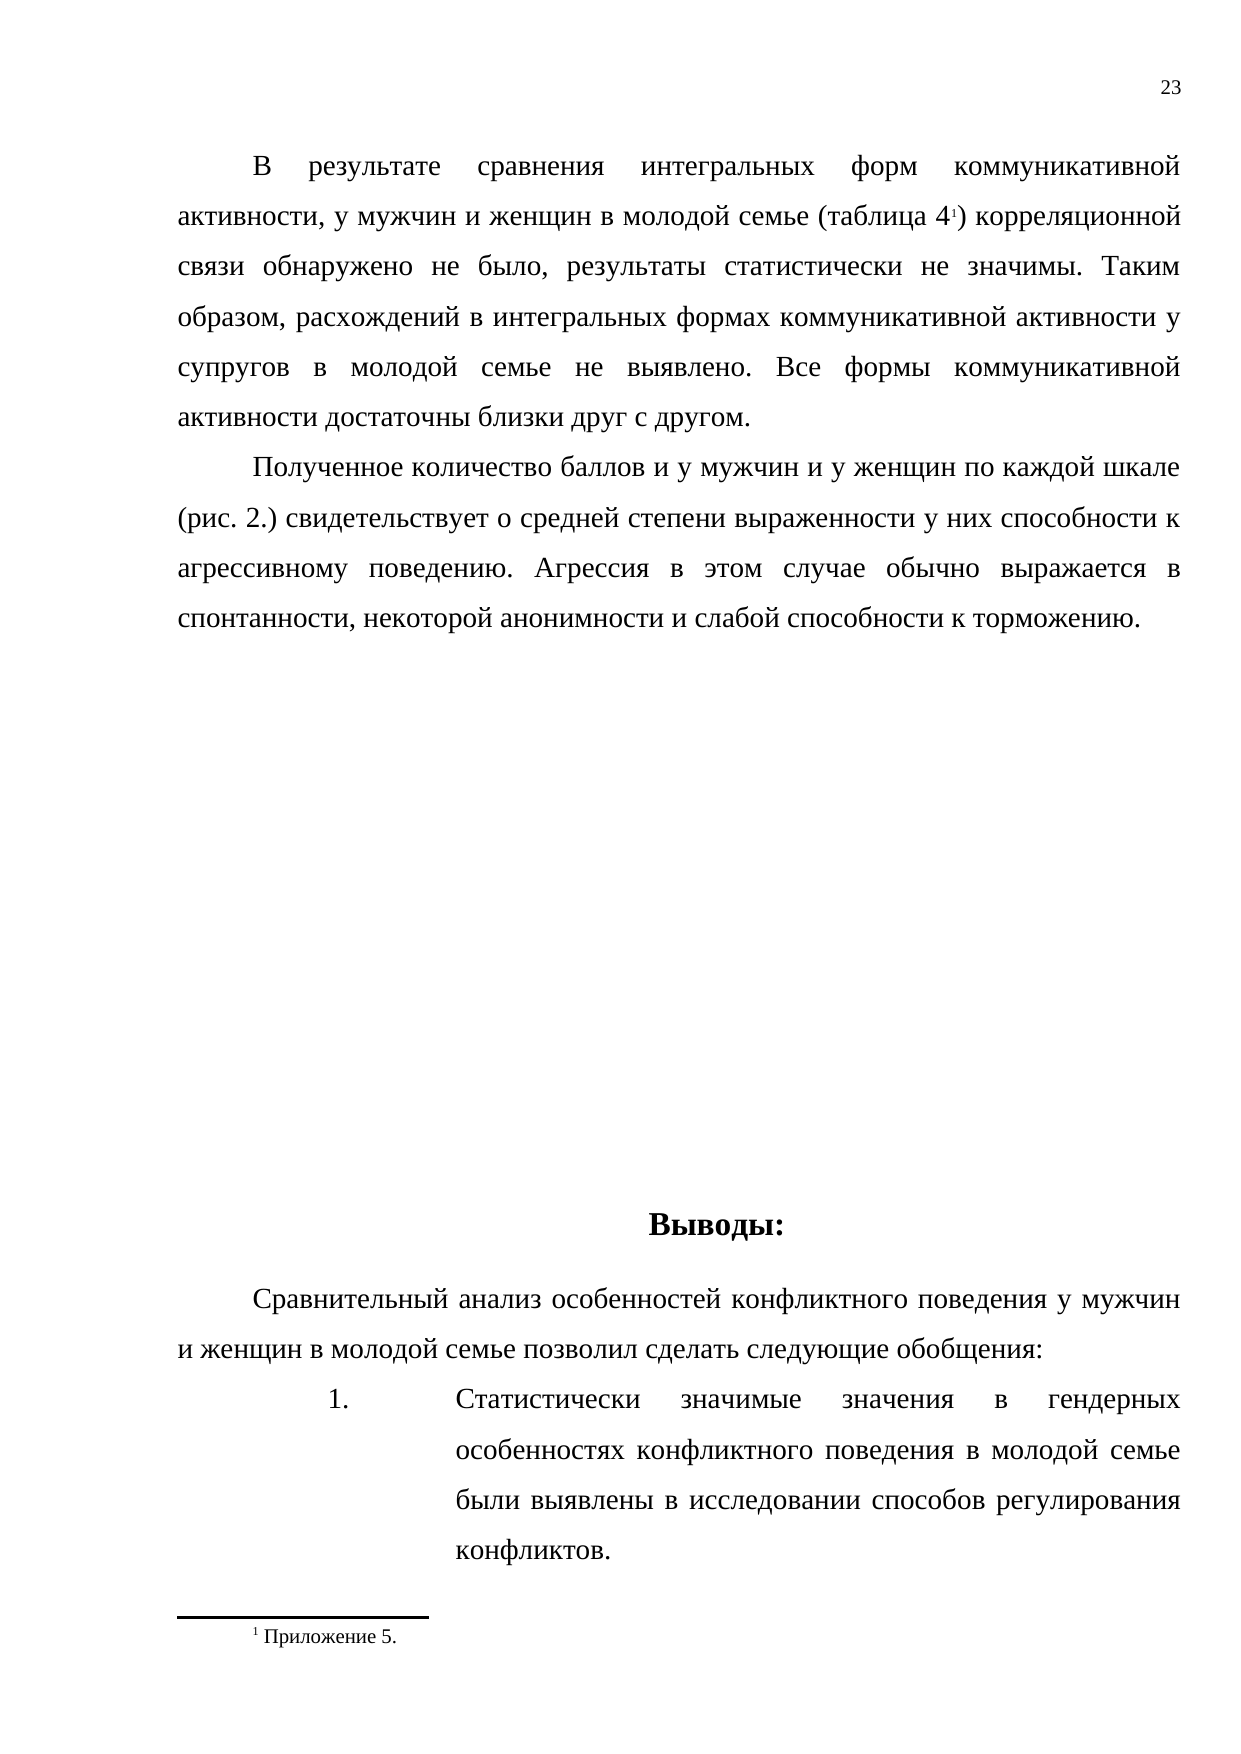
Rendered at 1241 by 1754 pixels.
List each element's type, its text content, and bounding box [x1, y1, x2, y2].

list Статистически значимые значения в гендерных особенностях конфликтного поведения в молодой семье были выявлены в исследовании способов регулирования конфликтов. [327, 1382, 1181, 1566]
text Выводы: [177, 1204, 1181, 1243]
text Сравнительный анализ особенностей конфликтного поведения у мужчин и женщин в молодой семье позволил сделать следующие обобщения: [177, 1281, 1181, 1365]
text В результате сравнения интегральных форм коммуникативной активности, у мужчин и женщин в молодой семье (таблица 4) корреляционной связи обнаружено не было, результаты статистически не значимы. Таким образом, расхождений в интегральных формах коммуникативной активности у супругов в молодой семье не выявлено. Все формы коммуникативной активности достаточны близки друг с другом. [177, 148, 1181, 433]
text Полученное количество баллов и у мужчин и у женщин по каждой шкале (рис. 2.) свидетельствует о средней степени выраженности у них способности к агрессивному поведению. Агрессия в этом случае обычно выражается в спонтанности, некоторой анонимности и слабой способности к торможению. [177, 449, 1181, 634]
